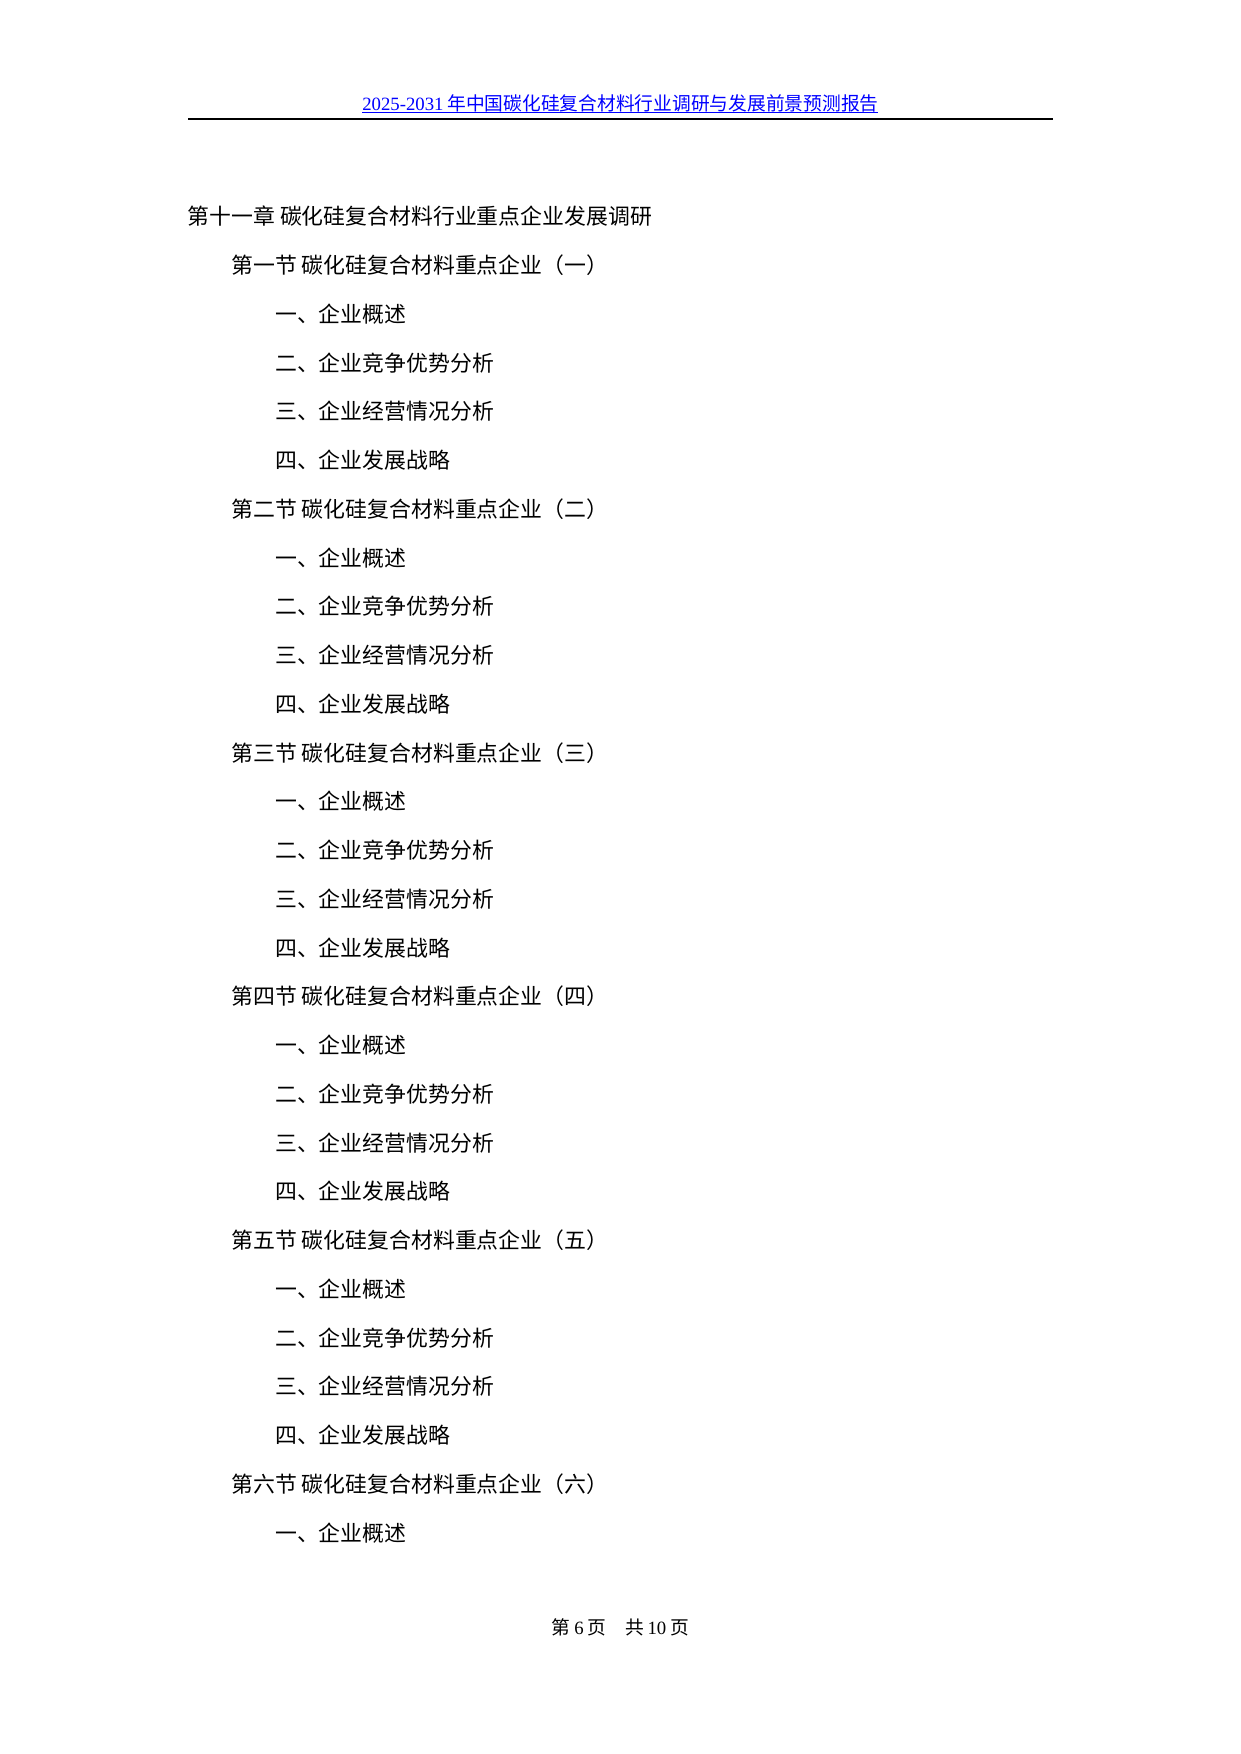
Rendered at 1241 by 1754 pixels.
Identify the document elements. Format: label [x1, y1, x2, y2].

text [187, 150, 1053, 1548]
